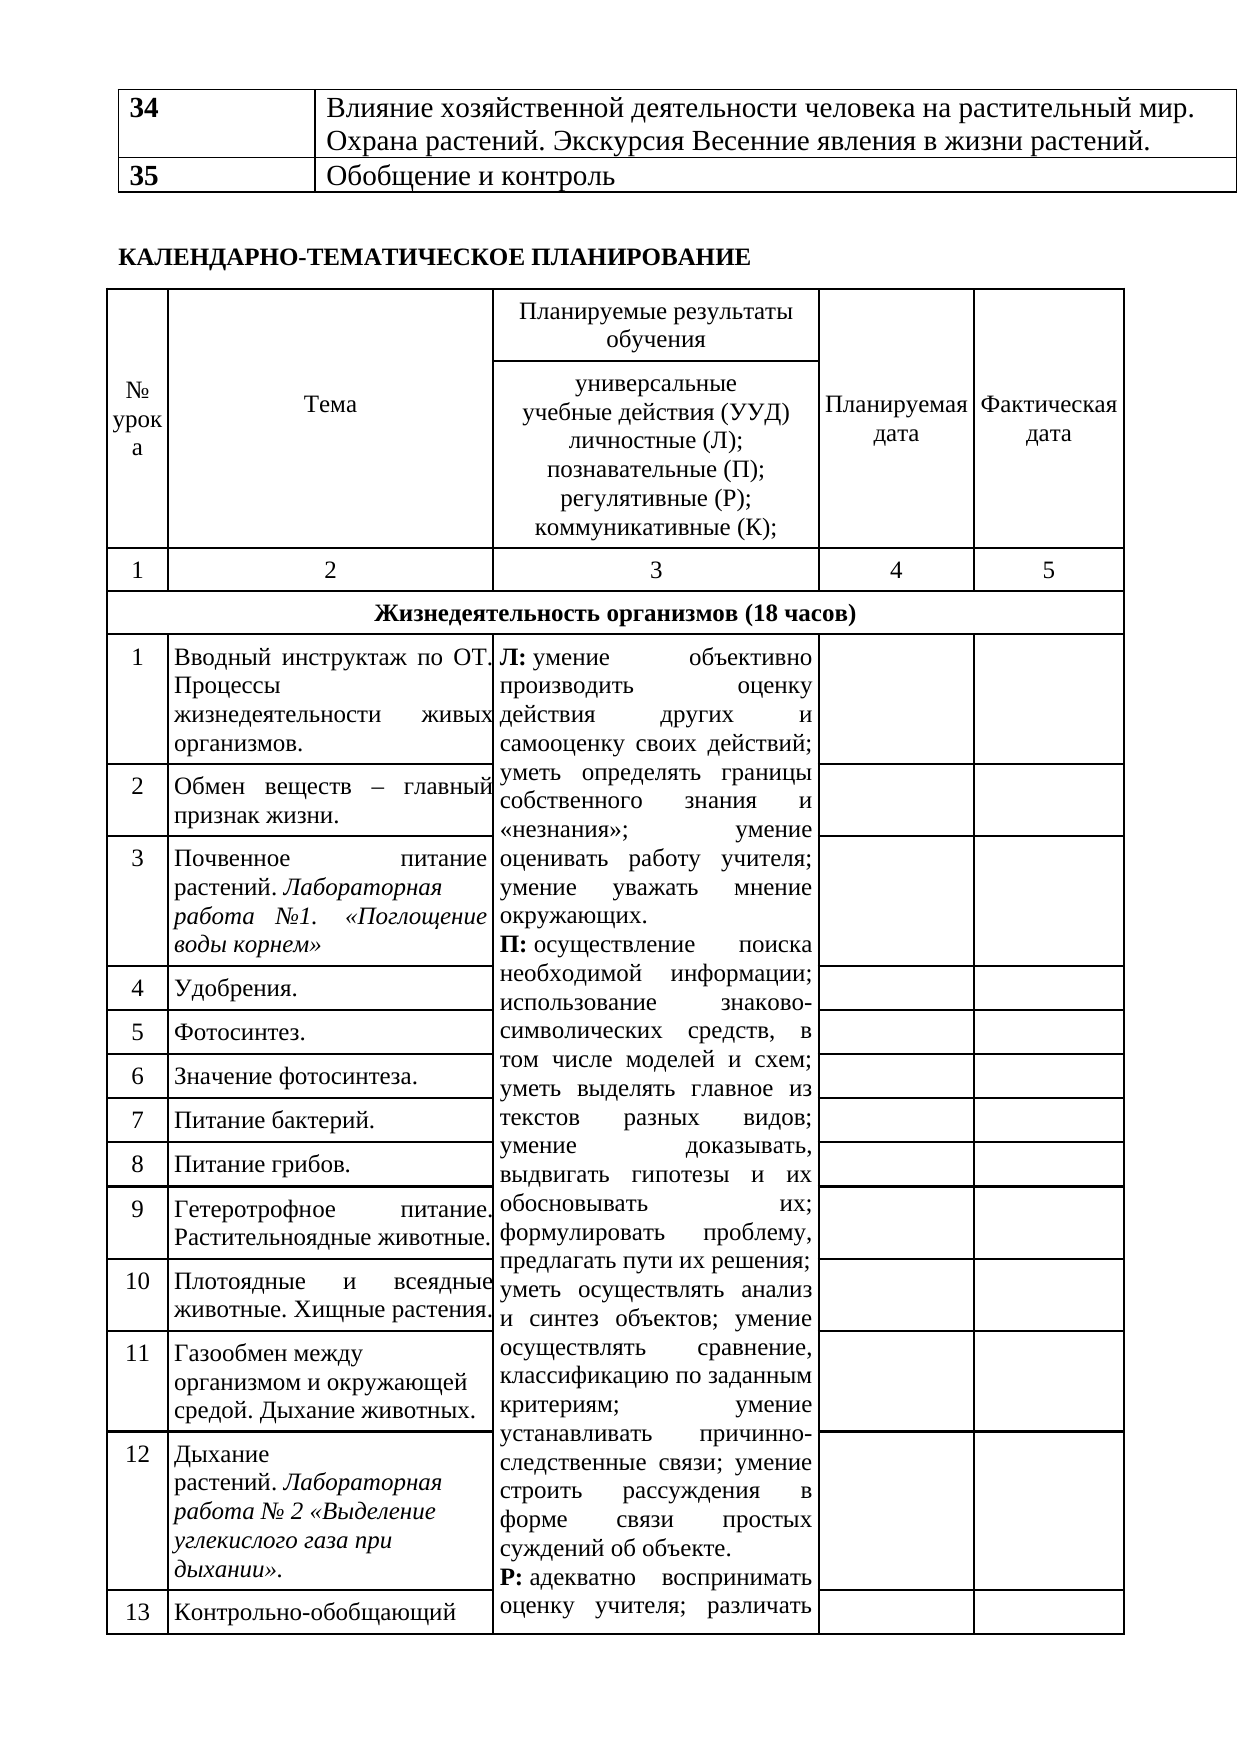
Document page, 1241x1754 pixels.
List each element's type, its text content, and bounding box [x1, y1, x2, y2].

table_cell Значение фотосинтеза. [169, 1055, 492, 1097]
table_cell [820, 765, 973, 835]
table_cell [975, 1011, 1123, 1053]
table_cell [820, 1011, 973, 1053]
table_cell 5 [975, 549, 1123, 590]
table_cell Питание грибов. [169, 1143, 492, 1185]
table_cell Л: умение объективно производить оценку действия других и самооценку своих действий; уметь определять границы собственного знания и «незнания»; умение оценивать работу учителя; умение уважать мнение окружающих. П: осуществление поиска необходимой информации; использование знаково-символических средств, в том числе моделей и схем; уметь выделять главное из текстов разных видов; умение доказывать, выдвигать гипотезы и их обосновывать их; формулировать проблему, предлагать пути их решения; уметь осуществлять анализ и синтез объектов; умение осуществлять сравнение, классификацию по заданным критериям; умение устанавливать причинно-следственные связи; умение строить рассуждения в форме связи простых суждений об объекте. Р: адекватно воспринимать оценку учителя; различать способ и результат действия; уметь оценивать правильность выполнения действия; планировать свое действие в соответствии с поставленной задачей. К: Вступать в диалог, участвовать в коллективном обсуждении проблем. Уметь слушать и слышать друг друга Уметь представлять конкретное содержание и сообщать его в устной форме. Самостоятельно организовывать учебное взаимодействие в группе. Использовать адекватные языковые средства для отображения своих чувств, мыслей и побуждений. Развивать умение интегрироваться в группу сверстников и строить продуктивное взаимодействие со сверстниками. Предметные: знать сущность признаков живого: обмен веществ, дыхание, питание, выделение, значение обмена веществ и, энергии, правила техники безопасности при проведении наблюдений и лабораторных опытов в кабинете биологии; уметь характеризовать основные процессы жизнедеятельности организмов; уметь пользоваться простыми биологическими приборами, инструментами и оборудованием [494, 635, 818, 1633]
table_header № урока [108, 290, 167, 547]
table_cell универсальные учебные действия (УУД) личностные (Л); познавательные (П); регулятивные (Р); коммуникативные (К); [494, 362, 818, 547]
table_cell [975, 1055, 1123, 1097]
table_cell [975, 1143, 1123, 1185]
table_cell [975, 635, 1123, 763]
table_cell [820, 1332, 973, 1430]
table_cell Жизнедеятельность организмов (18 часов) [108, 592, 1123, 633]
table_cell 35 [119, 158, 314, 191]
table_cell [975, 837, 1123, 964]
table_cell Удобрения. [169, 967, 492, 1009]
table_cell [975, 1188, 1123, 1257]
table_cell Влияние хозяйственной деятельности человека на растительный мир. Охрана растений. Экскурсия Весенние явления в жизни растений. [316, 90, 1236, 157]
table_cell 8 [108, 1143, 167, 1185]
table_cell Газообмен между организмом и окружающей средой. Дыхание животных. [169, 1332, 492, 1430]
table_cell 9 [108, 1188, 167, 1257]
table_header Планируемые результаты обучения [494, 290, 818, 359]
table_cell Обобщение и контроль [316, 158, 1236, 191]
table_cell 1 [108, 549, 167, 590]
table_cell [820, 1433, 973, 1589]
table_cell [820, 967, 973, 1009]
table_cell [975, 765, 1123, 835]
table_cell [820, 1188, 973, 1257]
table_cell 10 [108, 1260, 167, 1329]
table_cell 5 [108, 1011, 167, 1053]
table_cell 11 [108, 1332, 167, 1430]
table_cell [975, 1099, 1123, 1141]
table_cell Гетеротрофное питание. Растительноядные животные. [169, 1188, 492, 1257]
table_cell Фотосинтез. [169, 1011, 492, 1053]
table_cell [975, 1332, 1123, 1430]
table_cell Вводный инструктаж по ОТ. Процессы жизнедеятельности живых организмов. [169, 635, 492, 763]
table_cell [975, 1260, 1123, 1329]
table_header Тема [169, 290, 492, 547]
table_cell [820, 837, 973, 964]
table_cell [169, 1591, 492, 1633]
table_cell [820, 1099, 973, 1141]
table_cell 4 [108, 967, 167, 1009]
table_cell 3 [494, 549, 818, 590]
table_cell [975, 967, 1123, 1009]
table_cell 6 [108, 1055, 167, 1097]
table_cell Дыхание растений. Лабораторная работа № 2 «Выделение углекислого газа при дыхании». [169, 1433, 492, 1589]
table_cell [820, 1591, 973, 1633]
text КАЛЕНДАРНО-ТЕМАТИЧЕСКОЕ ПЛАНИРОВАНИЕ [118, 242, 1122, 271]
table_cell 34 [119, 90, 314, 157]
table_cell Обмен веществ – главный признак жизни. [169, 765, 492, 835]
table_cell 4 [820, 549, 973, 590]
table_cell 2 [169, 549, 492, 590]
table_cell 2 [108, 765, 167, 835]
table_cell 12 [108, 1433, 167, 1589]
table_cell [820, 1260, 973, 1329]
table_cell Питание бактерий. [169, 1099, 492, 1141]
table_cell Плотоядные и всеядные животные. Хищные растения. [169, 1260, 492, 1329]
table_cell [975, 1591, 1123, 1633]
table_header Фактическая дата [975, 290, 1123, 547]
table_cell [820, 1055, 973, 1097]
table_cell [820, 635, 973, 763]
table_cell 7 [108, 1099, 167, 1141]
table_cell [975, 1433, 1123, 1589]
table_header Планируемая дата [820, 290, 973, 547]
table_cell 13 [108, 1591, 167, 1633]
table_cell Почвенное питание растений. Лабораторная работа №1. «Поглощение воды корнем» [169, 837, 492, 964]
table_cell 1 [108, 635, 167, 763]
table_cell 3 [108, 837, 167, 964]
table_cell [820, 1143, 973, 1185]
